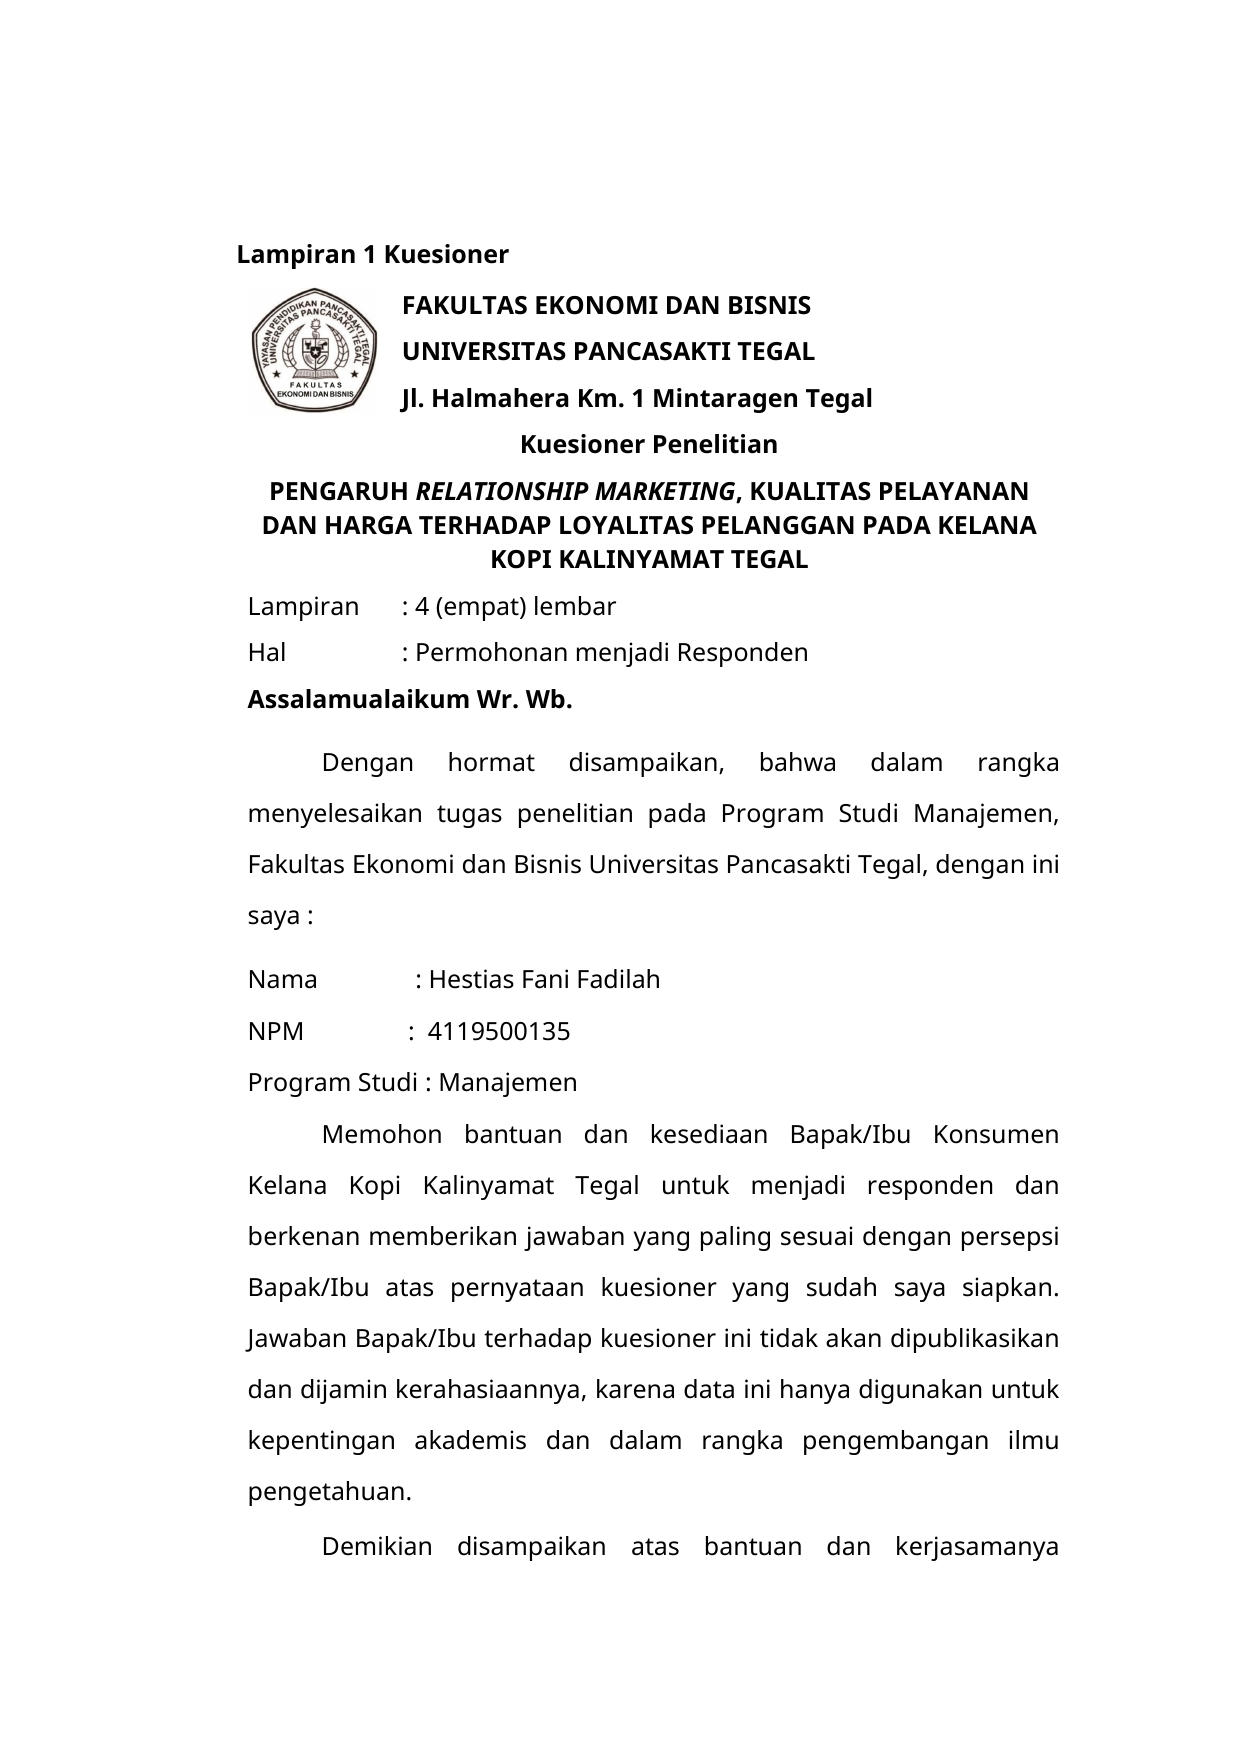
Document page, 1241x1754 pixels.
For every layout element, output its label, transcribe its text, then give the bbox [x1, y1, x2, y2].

subtitle Lampiran 1 Kuesioner [236, 236, 1063, 270]
picture [247, 287, 379, 414]
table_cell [236, 681, 1062, 1562]
table_cell Lampiran Hal [236, 588, 390, 681]
table_cell Kuesioner Penelitian PENGARUH RELATIONSHIP MARKETING, KUALITAS PELAYANAN DAN HARGA TERHADAP LOYALITAS PELANGGAN PADA KELANA KOPI KALINYAMAT TEGAL [236, 427, 1062, 588]
table_header FAKULTAS EKONOMI DAN BISNIS UNIVERSITAS PANCASAKTI TEGAL Jl. Halmahera Km. 1 Mintaragen Tegal [390, 287, 1062, 427]
table_cell : 4 (empat) lembar : Permohonan menjadi Responden [390, 588, 1062, 681]
table_header [236, 287, 390, 427]
